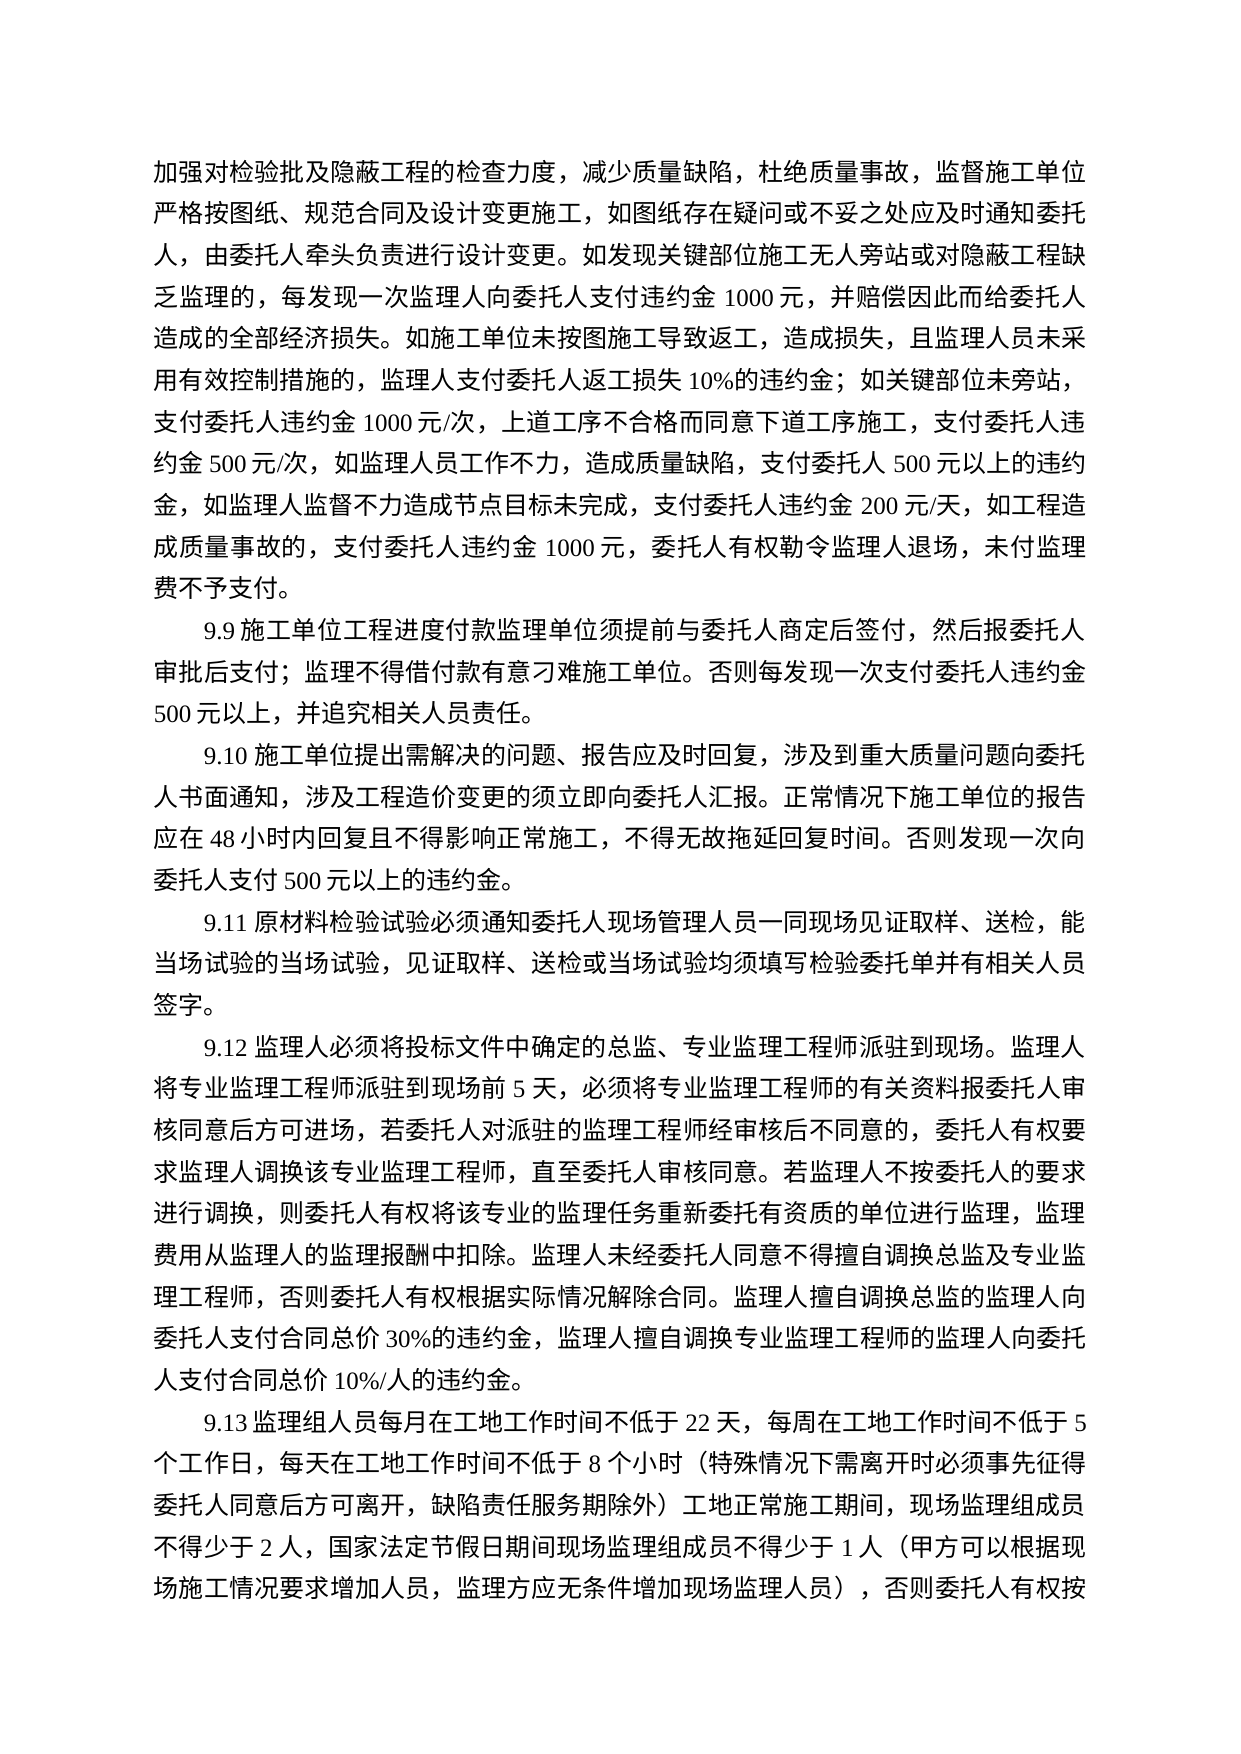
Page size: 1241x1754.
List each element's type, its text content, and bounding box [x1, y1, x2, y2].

text 9.12 监理人必须将投标文件中确定的总监、专业监理工程师派驻到现场。监理人将专业监理工程师派驻到现场前 5 天，必须将专业监理工程师的有关资料报委托人审核同意后方可进场，若委托人对派驻的监理工程师经审核后不同意的，委托人有权要求监理人调换该专业监理工程师，直至委托人审核同意。若监理人不按委托人的要求进行调换，则委托人有权将该专业的监理任务重新委托有资质的单位进行监理，监理费用从监理人的监理报酬中扣除。监理人未经委托人同意不得擅自调换总监及专业监理工程师，否则委托人有权根据实际情况解除合同。监理人擅自调换总监的监理人向委托人支付合同总价30%的违约金，监理人擅自调换专业监理工程师的监理人向委托人支付合同总价10%/人的违约金。 [153, 1023, 1087, 1398]
text 9.10 施工单位提出需解决的问题、报告应及时回复，涉及到重大质量问题向委托人书面通知，涉及工程造价变更的须立即向委托人汇报。正常情况下施工单位的报告应在48小时内回复且不得影响正常施工，不得无故拖延回复时间。否则发现一次向委托人支付500元以上的违约金。 [153, 731, 1087, 898]
text 9.9施工单位工程进度付款监理单位须提前与委托人商定后签付，然后报委托人审批后支付；监理不得借付款有意刁难施工单位。否则每发现一次支付委托人违约金500元以上，并追究相关人员责任。 [153, 606, 1087, 731]
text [153, 1398, 1087, 1606]
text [153, 148, 1087, 606]
text 9.11 原材料检验试验必须通知委托人现场管理人员一同现场见证取样、送检，能当场试验的当场试验，见证取样、送检或当场试验均须填写检验委托单并有相关人员签字。 [153, 898, 1087, 1023]
